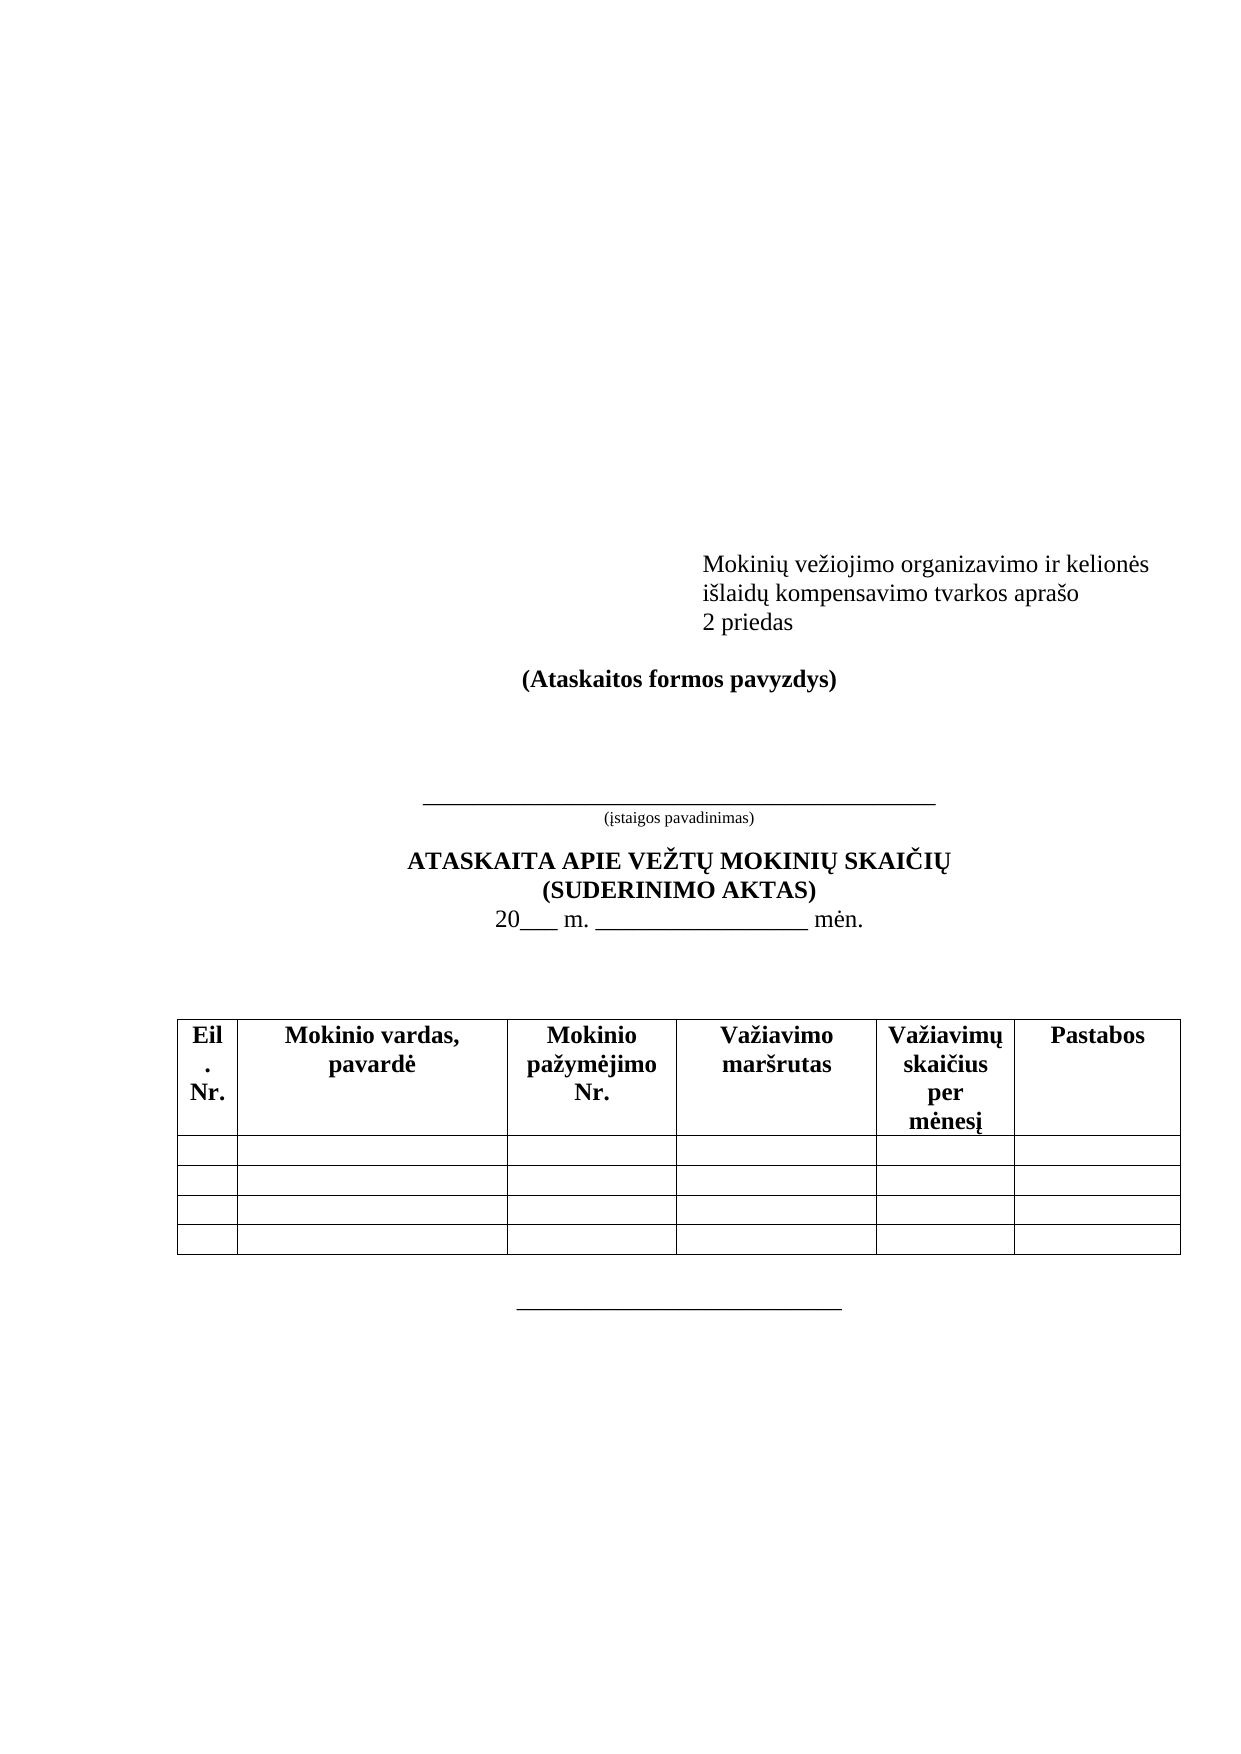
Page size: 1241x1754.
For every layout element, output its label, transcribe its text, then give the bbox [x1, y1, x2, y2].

table_cell [677, 1166, 876, 1194]
table_cell [1015, 1225, 1180, 1254]
table_cell [677, 1196, 876, 1224]
table_cell [1015, 1166, 1180, 1194]
table_header Mokinio pažymėjimo Nr. [508, 1020, 676, 1135]
table_cell [877, 1166, 1014, 1194]
table_cell [508, 1196, 676, 1224]
text __________________________ [177, 1284, 1181, 1313]
text (SUDERINIMO AKTAS) [177, 875, 1181, 904]
table_cell [238, 1225, 507, 1254]
table_header Eil. Nr. [178, 1020, 237, 1135]
table_cell [677, 1225, 876, 1254]
table_cell [877, 1136, 1014, 1165]
table_cell [877, 1225, 1014, 1254]
text 2 priedas [177, 607, 1181, 636]
table_cell [1015, 1196, 1180, 1224]
table_cell [238, 1196, 507, 1224]
text ATASKAITA APIE VEŽTŲ MOKINIŲ SKAIČIŲ [177, 846, 1181, 875]
table_cell [877, 1196, 1014, 1224]
text 20___ m. _________________ mėn. [177, 904, 1181, 933]
table_cell [178, 1166, 237, 1194]
table_cell [178, 1136, 237, 1165]
table_cell [1015, 1136, 1180, 1165]
table_cell [508, 1136, 676, 1165]
table_header Važiavimų skaičius per mėnesį [877, 1020, 1014, 1135]
table_header Važiavimo maršrutas [677, 1020, 876, 1135]
table_cell [178, 1196, 237, 1224]
table_cell [238, 1136, 507, 1165]
table_cell [178, 1225, 237, 1254]
table_header Pastabos [1015, 1020, 1180, 1135]
text _________________________________________ [177, 779, 1181, 808]
text Mokinių vežiojimo organizavimo ir kelionės išlaidų kompensavimo tvarkos aprašo [702, 549, 1181, 607]
table_header Mokinio vardas, pavardė [238, 1020, 507, 1135]
table_cell [677, 1136, 876, 1165]
table_cell [508, 1225, 676, 1254]
table_cell [508, 1166, 676, 1194]
text (įstaigos pavadinimas) [177, 808, 1181, 827]
table_cell [238, 1166, 507, 1194]
text (Ataskaitos formos pavyzdys) [177, 664, 1181, 693]
